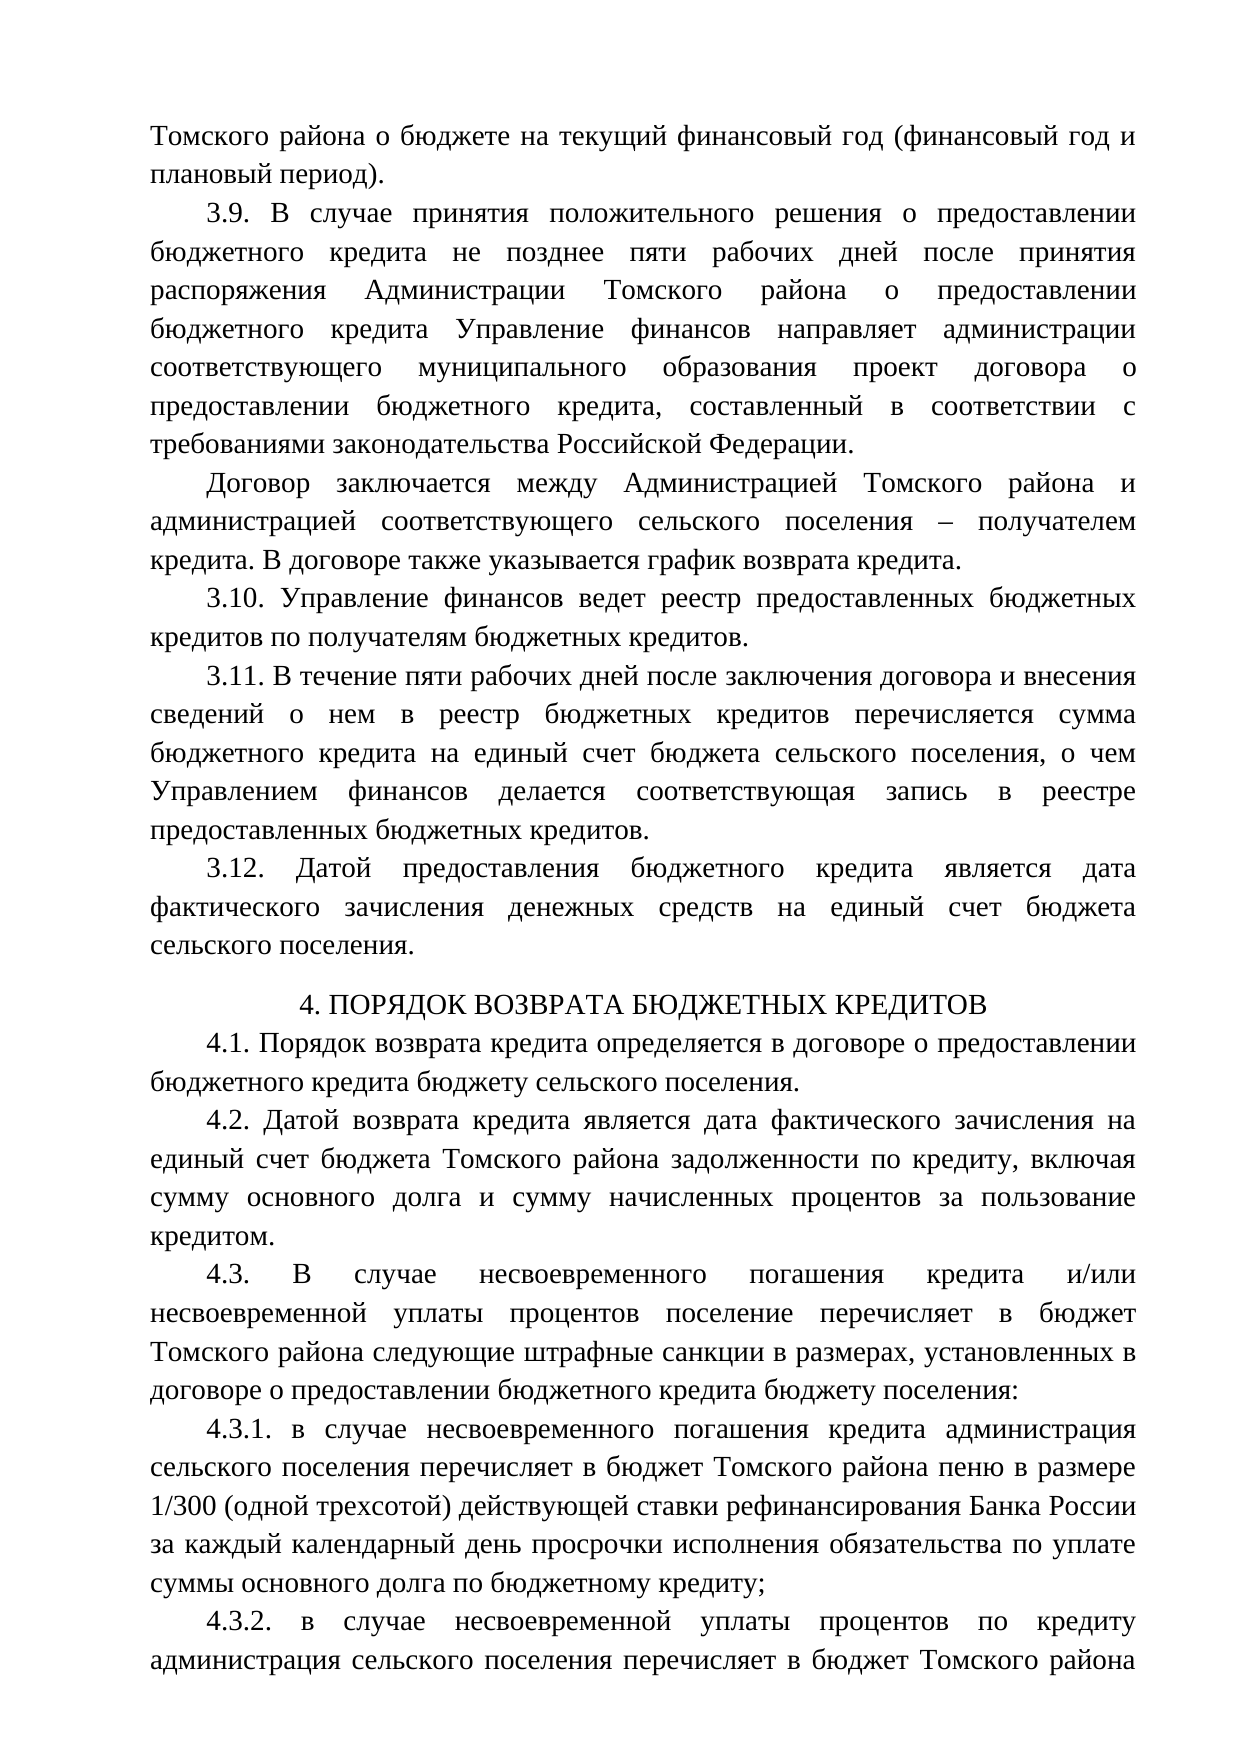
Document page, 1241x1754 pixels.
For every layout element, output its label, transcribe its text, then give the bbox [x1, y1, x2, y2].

text 3.11. В течение пяти рабочих дней после заключения договора и внесения сведений о нем в реестр бюджетных кредитов перечисляется сумма бюджетного кредита на единый счет бюджета сельского поселения, о чем Управлением финансов делается соответствующая запись в реестре предоставленных бюджетных кредитов. [150, 658, 1137, 845]
text 4.3. В случае несвоевременного погашения кредита и/или несвоевременной уплаты процентов поселение перечисляет в бюджет Томского района следующие штрафные санкции в размерах, установленных в договоре о предоставлении бюджетного кредита бюджету поселения: [150, 1257, 1137, 1406]
text 4.3.1. в случае несвоевременного погашения кредита администрация сельского поселения перечисляет в бюджет Томского района пеню в размере 1/300 (одной трехсотой) действующей ставки рефинансирования Банка России за каждый календарный день просрочки исполнения обязательства по уплате суммы основного долга по бюджетному кредиту; [150, 1411, 1137, 1598]
text 3.12. Датой предоставления бюджетного кредита является дата фактического зачисления денежных средств на единый счет бюджета сельского поселения. [150, 850, 1137, 961]
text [150, 1603, 1137, 1676]
text 3.9. В случае принятия положительного решения о предоставлении бюджетного кредита не позднее пяти рабочих дней после принятия распоряжения Администрации Томского района о предоставлении бюджетного кредита Управление финансов направляет администрации соответствующего муниципального образования проект договора о предоставлении бюджетного кредита, составленный в соответствии с требованиями законодательства Российской Федерации. [150, 195, 1137, 460]
text 4. ПОРЯДОК ВОЗВРАТА БЮДЖЕТНЫХ КРЕДИТОВ [150, 987, 1137, 1020]
text 4.1. Порядок возврата кредита определяется в договоре о предоставлении бюджетного кредита бюджету сельского поселения. [150, 1025, 1137, 1097]
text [150, 118, 1137, 190]
text 3.10. Управление финансов ведет реестр предоставленных бюджетных кредитов по получателям бюджетных кредитов. [150, 581, 1137, 653]
text Договор заключается между Администрацией Томского района и администрацией соответствующего сельского поселения – получателем кредита. В договоре также указывается график возврата кредита. [150, 465, 1137, 576]
text 4.2. Датой возврата кредита является дата фактического зачисления на единый счет бюджета Томского района задолженности по кредиту, включая сумму основного долга и сумму начисленных процентов за пользование кредитом. [150, 1102, 1137, 1252]
